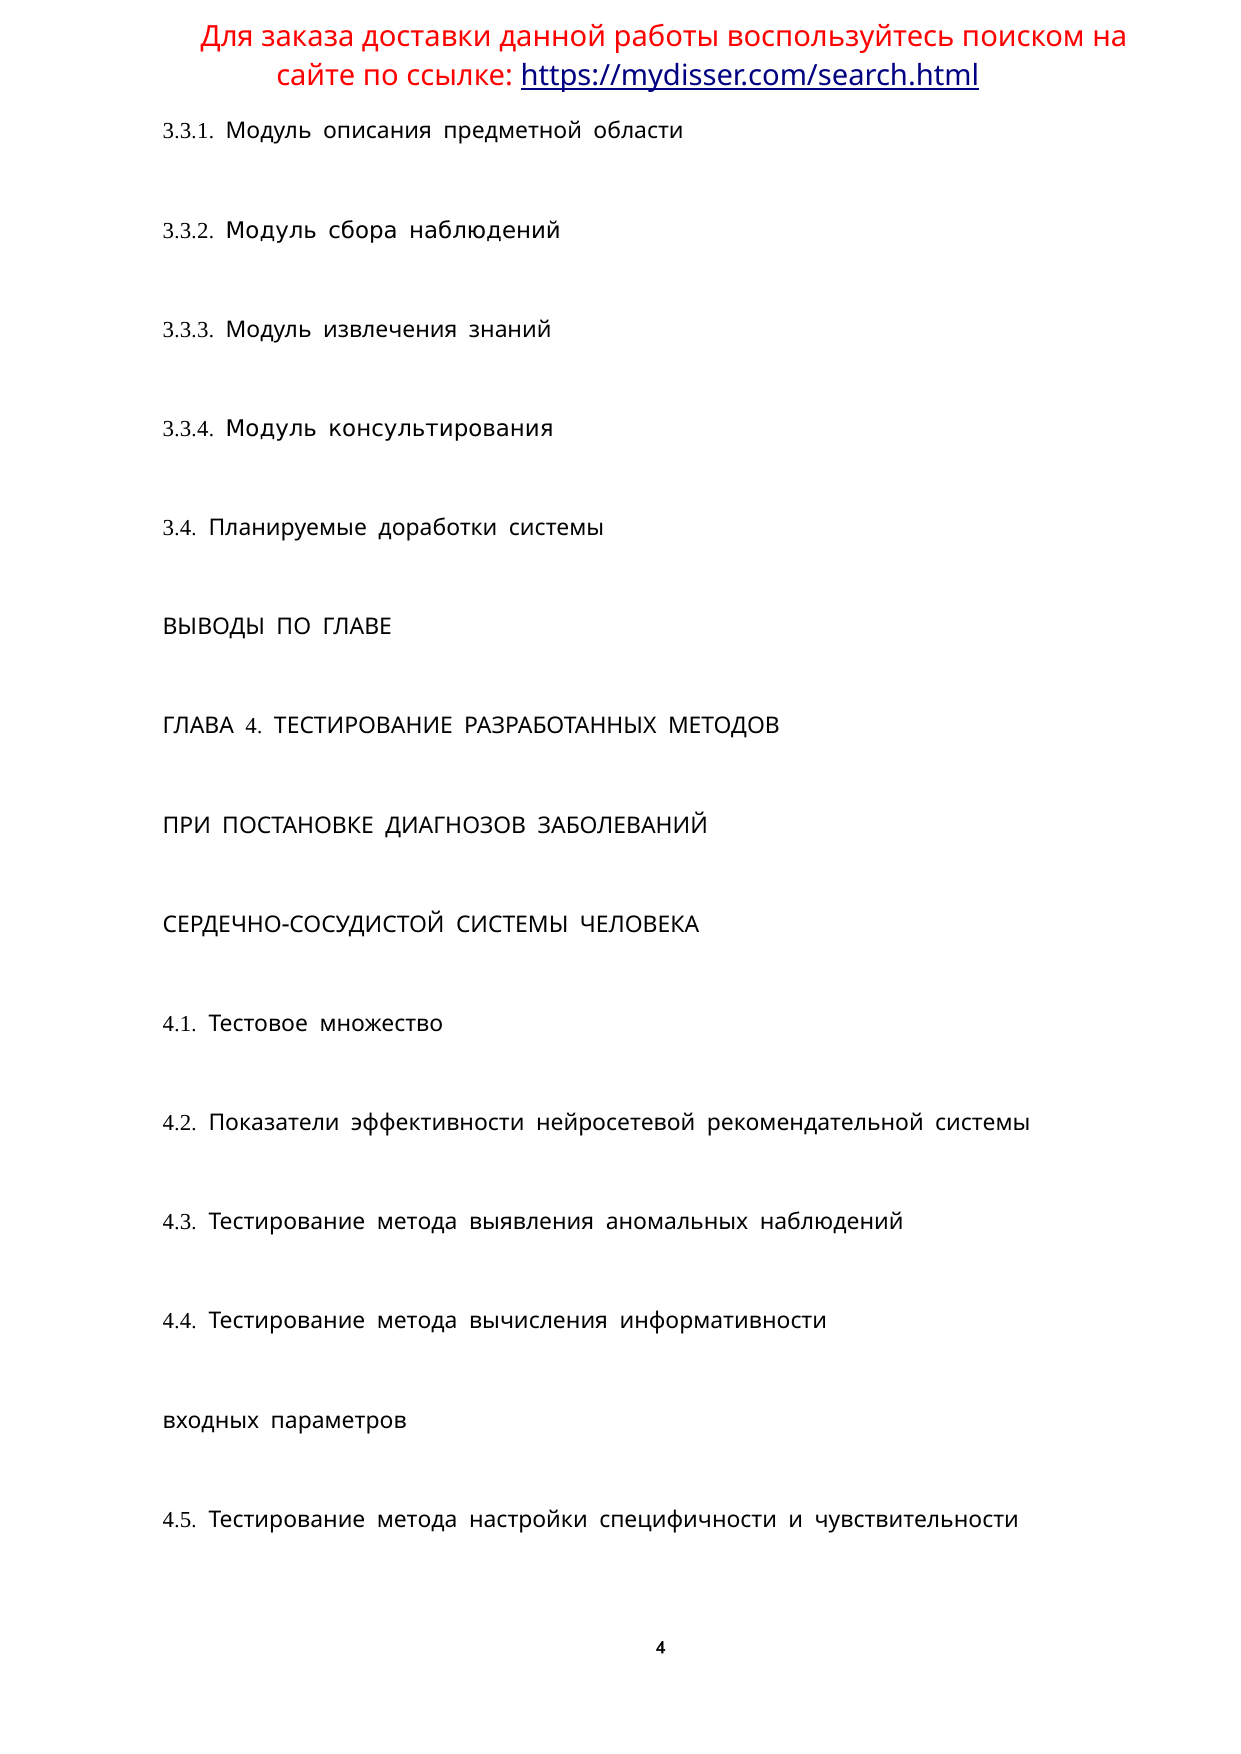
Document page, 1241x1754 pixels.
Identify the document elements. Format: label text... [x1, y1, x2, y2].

text ПРИ ПОСТАНОВКЕ ДИАГНОЗОВ ЗАБОЛЕВАНИЙ [103, 809, 1152, 838]
text ВЫВОДЫ ПО ГЛАВЕ [103, 611, 1152, 639]
text 4.4. Тестирование метода вычисления информативности [103, 1305, 1152, 1334]
text 4.2. Показатели эффективности нейросетевой рекомендательной системы [103, 1107, 1152, 1135]
text 3.4. Планируемые доработки системы [103, 512, 1152, 540]
text СЕРДЕЧНО-СОСУДИСТОЙ СИСТЕМЫ ЧЕЛОВЕКА [103, 908, 1152, 937]
text 3.3.1. Модуль описания предметной области [103, 115, 1152, 144]
text 3.3.3. Модуль извлечения знаний [103, 313, 1152, 342]
text 4.5. Тестирование метода настройки специфичности и чувствительности [103, 1503, 1152, 1532]
text ГЛАВА 4. ТЕСТИРОВАНИЕ РАЗРАБОТАННЫХ МЕТОДОВ [103, 710, 1152, 739]
text 3.3.2. Модуль сбора наблюдений [103, 214, 1152, 243]
text 3.3.4. Модуль консультирования [103, 412, 1152, 441]
text 4.3. Тестирование метода выявления аномальных наблюдений [103, 1206, 1152, 1234]
text 4.1. Тестовое множество [103, 1007, 1152, 1036]
text входных параметров [103, 1404, 1152, 1433]
